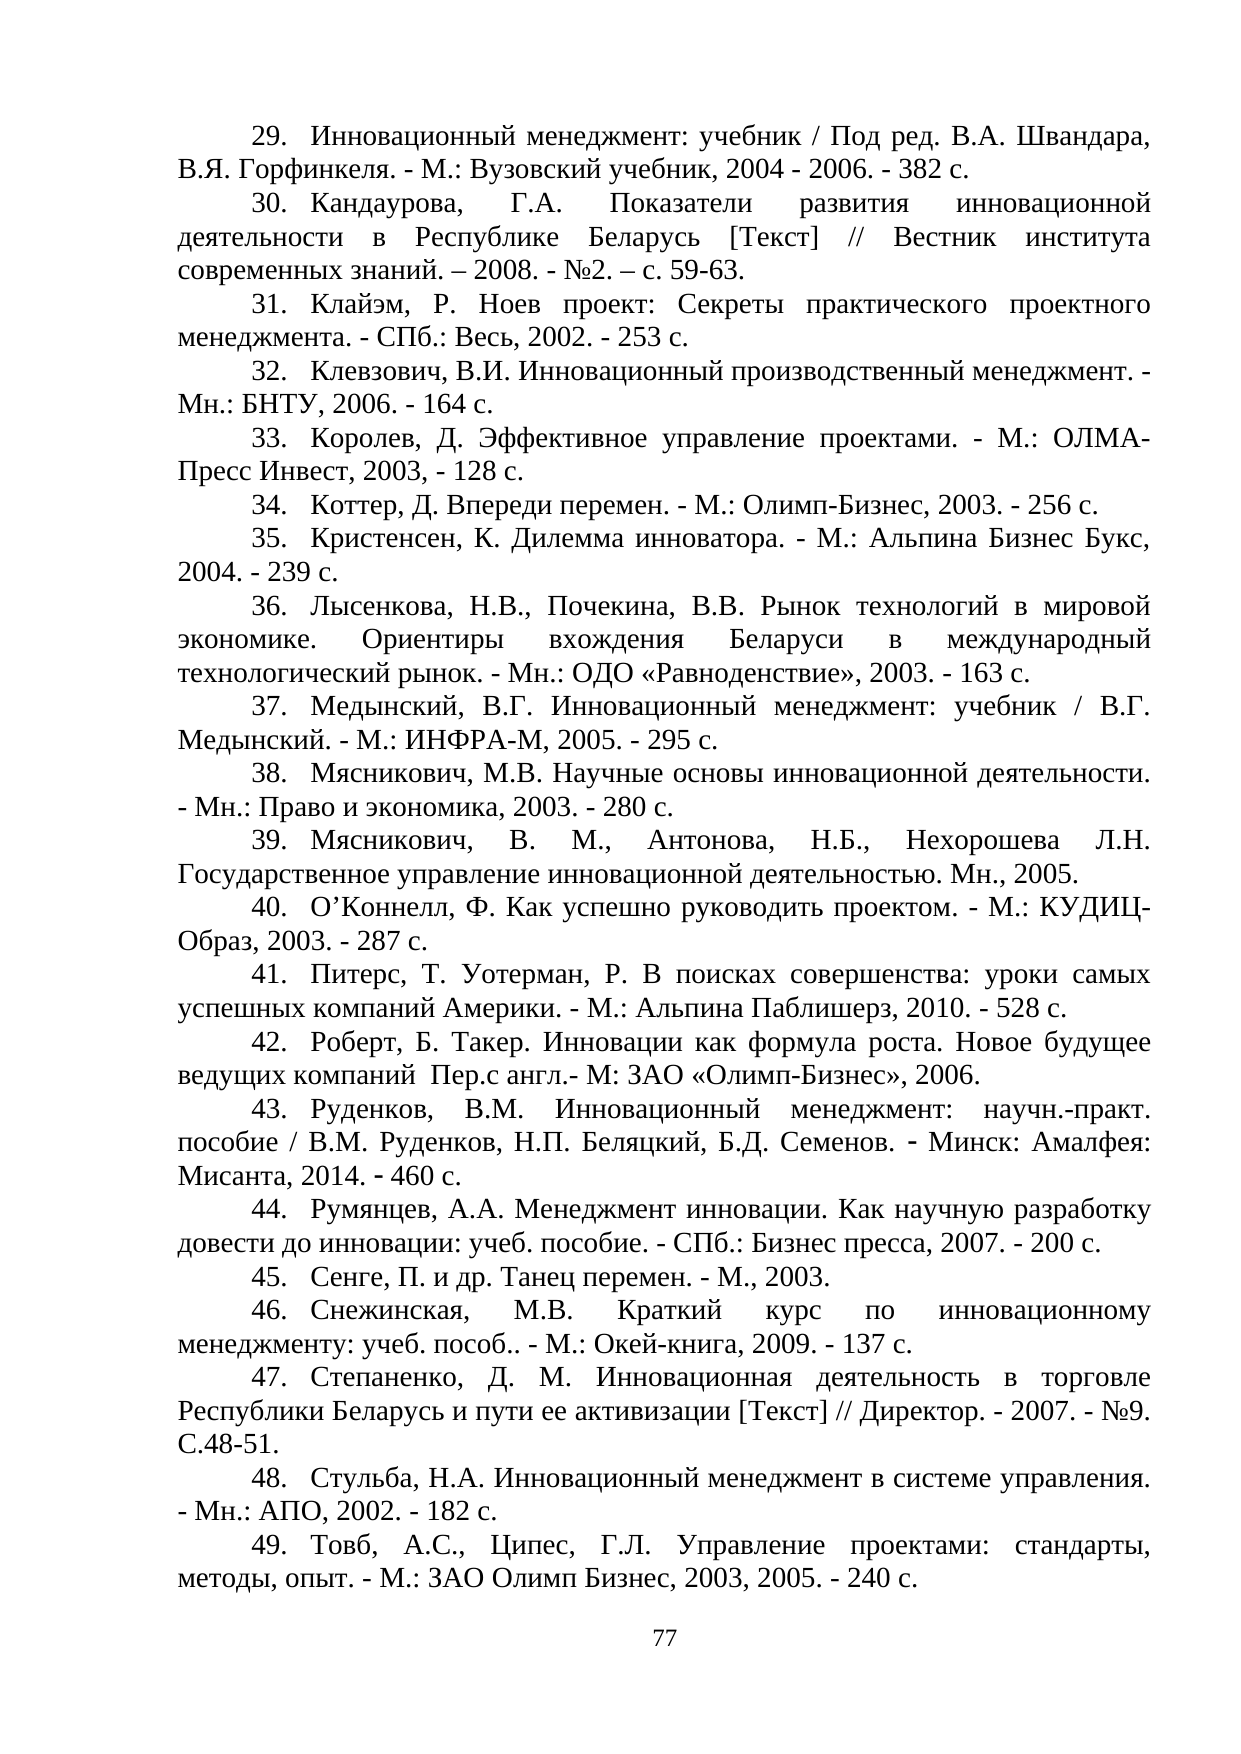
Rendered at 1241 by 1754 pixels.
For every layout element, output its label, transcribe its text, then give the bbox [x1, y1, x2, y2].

list Клевзович, В.И. Инновационный производственный менеджмент. - Мн.: БНТУ, 2006. - 164 с. [177, 353, 1152, 420]
list Снежинская, М.В. Краткий курс по инновационному менеджменту: учеб. пособ.. - М.: Окей-книга, 2009. - 137 с. [177, 1292, 1152, 1359]
list Инновационный менеджмент: учебник / Под ред. В.А. Швандара, В.Я. Горфинкеля. - М.: Вузовский учебник, 2004 - 2006. - 382 с. [177, 118, 1152, 185]
list Товб, А.С., Ципес, Г.Л. Управление проектами: стандарты, методы, опыт. - М.: ЗАО Олимп Бизнес, 2003, 2005. - 240 с. [177, 1527, 1152, 1594]
list Стульба, Н.А. Инновационный менеджмент в системе управления. - Мн.: АПО, 2002. - 182 с. [177, 1460, 1152, 1527]
list Степаненко, Д. М. Инновационная деятельность в торговле Республики Беларусь и пути ее активизации [Текст] // Директор. - 2007. - №9. С.48-51. [177, 1359, 1152, 1460]
list Королев, Д. Эффективное управление проектами. - М.: ОЛМА-Пресс Инвест, 2003, - 128 с. [177, 420, 1152, 487]
list Питерс, Т. Уотерман, Р. В поисках совершенства: уроки самых успешных компаний Америки. - М.: Альпина Паблишерз, 2010. - 528 с. [177, 957, 1152, 1024]
list Коттер, Д. Впереди перемен. - М.: Олимп-Бизнес, 2003. - 256 с. [177, 487, 1152, 521]
list Румянцев, А.А. Менеджмент инновации. Как научную разработку довести до инновации: учеб. пособие. - СПб.: Бизнес пресса, 2007. - 200 с. [177, 1192, 1152, 1259]
list Медынский, В.Г. Инновационный менеджмент: учебник / В.Г. Медынский. - М.: ИНФРА-М, 2005. - 295 с. [177, 688, 1152, 755]
list Кристенсен, К. Дилемма инноватора. - М.: Альпина Бизнес Букс, 2004. - 239 с. [177, 521, 1152, 588]
list Клайэм, Р. Ноев проект: Секреты практического проектного менеджмента. - СПб.: Весь, 2002. - 253 с. [177, 286, 1152, 353]
list Мясникович, В. М., Антонова, Н.Б., Нехорошева Л.Н. Государственное управление инновационной деятельностью. Мн., 2005. [177, 822, 1152, 889]
list Лысенкова, Н.В., Почекина, В.В. Рынок технологий в мировой экономике. Ориентиры вхождения Беларуси в международный технологический рынок. - Мн.: ОДО «Равноденствие», 2003. - 163 с. [177, 588, 1152, 688]
list Руденков, В.М. Инновационный менеджмент: научн.-практ. пособие / В.М. Руденков, Н.П. Беляцкий, Б.Д. Семенов. Минск: Амалфея: Мисанта, 2014. 460 с. [177, 1091, 1152, 1192]
list Кандаурова, Г.А. Показатели развития инновационной деятельности в Республике Беларусь [Текст] // Вестник института современных знаний. – 2008. - №2. – с. 59-63. [177, 185, 1152, 286]
list О’Коннелл, Ф. Как успешно руководить проектом. - М.: КУДИЦ-Образ, 2003. - 287 с. [177, 889, 1152, 957]
list Сенге, П. и др. Танец перемен. - М., 2003. [177, 1259, 1152, 1292]
list Роберт, Б. Такер. Инновации как формула роста. Новое будущее ведущих компаний Пер.с англ.- М: ЗАО «Олимп-Бизнес», 2006. [177, 1024, 1152, 1091]
list Мясникович, М.В. Научные основы инновационной деятельности. - Мн.: Право и экономика, 2003. - 280 с. [177, 755, 1152, 822]
